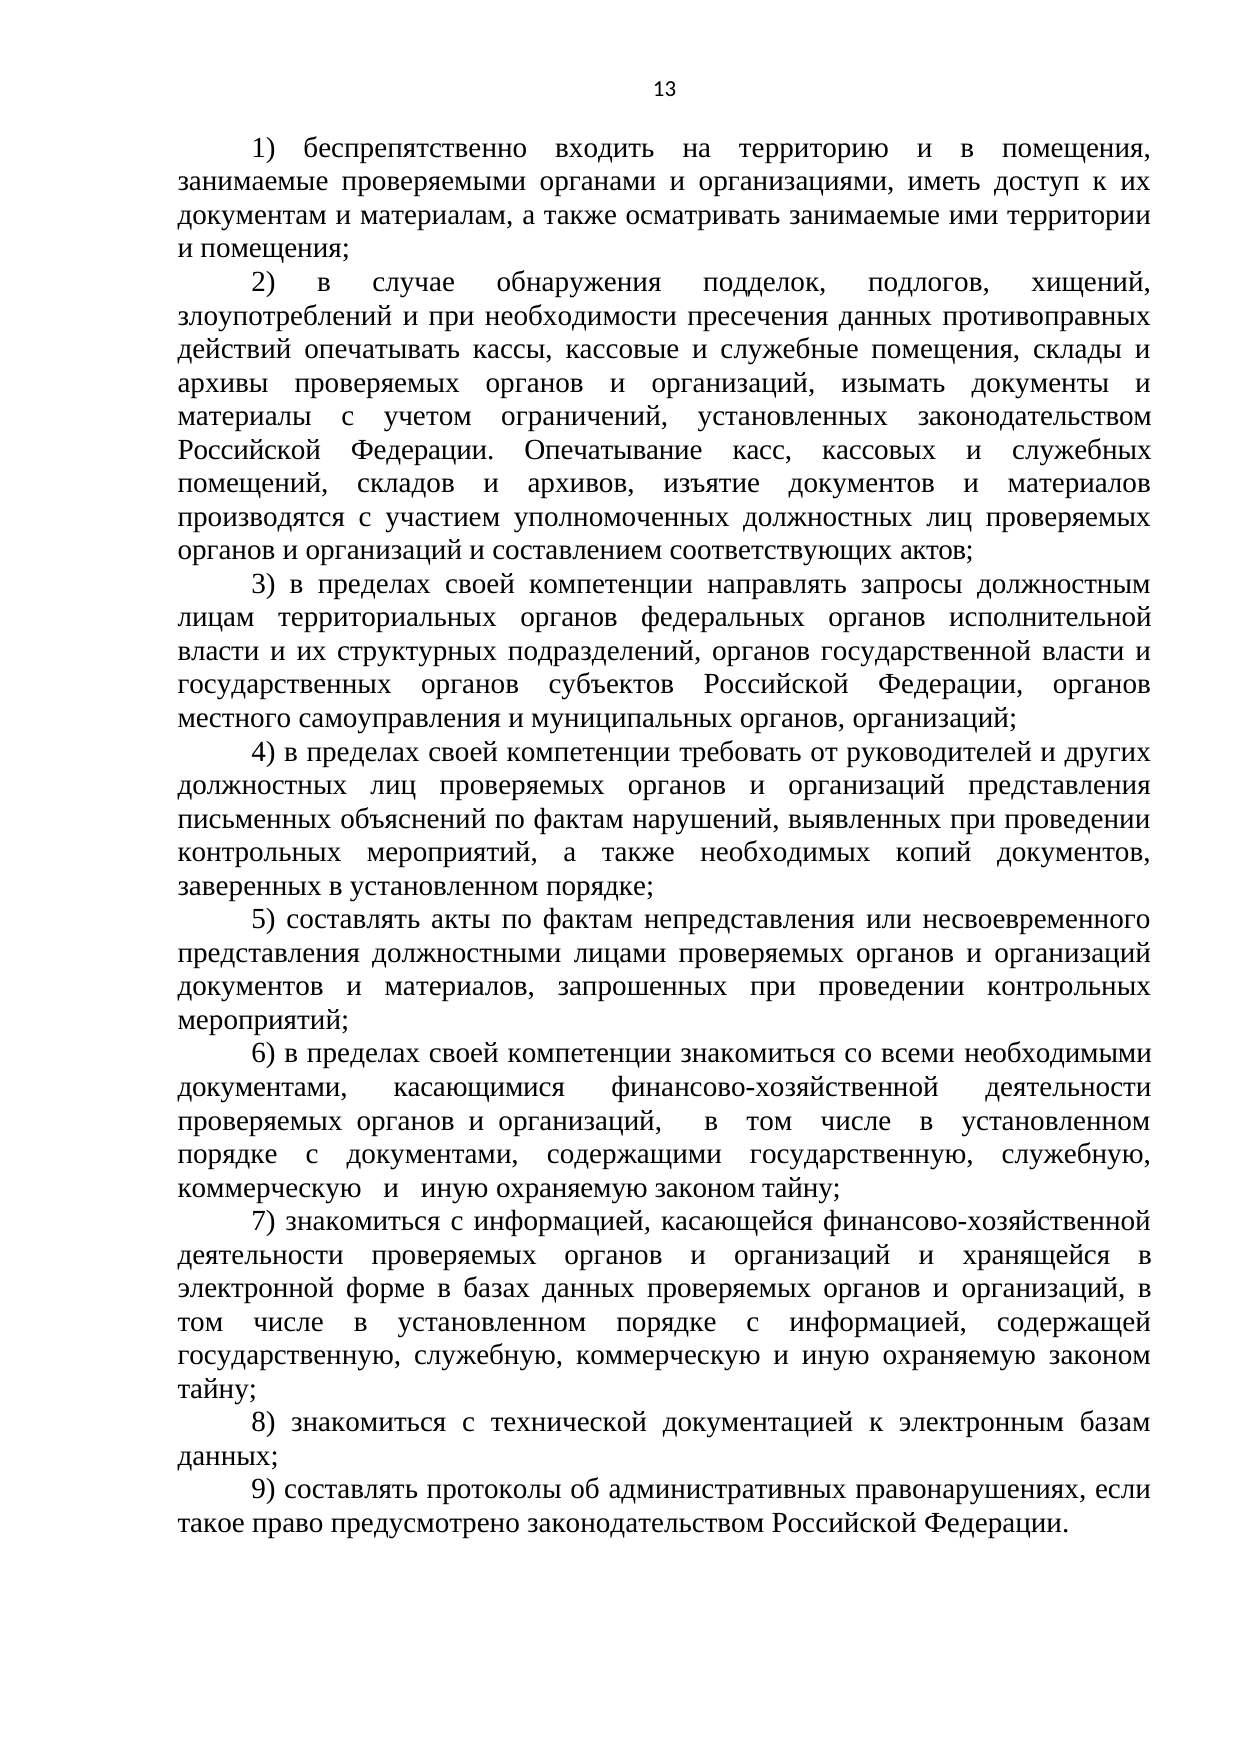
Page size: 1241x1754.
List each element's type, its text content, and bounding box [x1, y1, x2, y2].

text 2) в случае обнаружения подделок, подлогов, хищений, злоупотреблений и при необходимости пресечения данных противоправных действий опечатывать кассы, кассовые и служебные помещения, склады и архивы проверяемых органов и организаций, изымать документы и материалы с учетом ограничений, установленных законодательством Российской Федерации. Опечатывание касс, кассовых и служебных помещений, складов и архивов, изъятие документов и материалов производятся с участием уполномоченных должностных лиц проверяемых органов и организаций и составлением соответствующих актов; [177, 264, 1152, 566]
text 6) в пределах своей компетенции знакомиться со всеми необходимыми документами, касающимися финансово-хозяйственной деятельности проверяемых органов и организаций, в том числе в установленном порядке с документами, содержащими государственную, служебную, коммерческую и иную охраняемую законом тайну; [177, 1036, 1152, 1203]
text 1) беспрепятственно входить на территорию и в помещения, занимаемые проверяемыми органами и организациями, иметь доступ к их документам и материалам, а также осматривать занимаемые ими территории и помещения; [177, 130, 1152, 264]
text 3) в пределах своей компетенции направлять запросы должностным лицам территориальных органов федеральных органов исполнительной власти и их структурных подразделений, органов государственной власти и государственных органов субъектов Российской Федерации, органов местного самоуправления и муниципальных органов, организаций; [177, 566, 1152, 734]
text 4) в пределах своей компетенции требовать от руководителей и других должностных лиц проверяемых органов и организаций представления письменных объяснений по фактам нарушений, выявленных при проведении контрольных мероприятий, а также необходимых копий документов, заверенных в установленном порядке; [177, 734, 1152, 901]
text 8) знакомиться с технической документацией к электронным базам данных; [177, 1404, 1152, 1472]
text 9) составлять протоколы об административных правонарушениях, если такое право предусмотрено законодательством Российской Федерации. [177, 1472, 1152, 1539]
text 7) знакомиться с информацией, касающейся финансово-хозяйственной деятельности проверяемых органов и организаций и хранящейся в электронной форме в базах данных проверяемых органов и организаций, в том числе в установленном порядке с информацией, содержащей государственную, служебную, коммерческую и иную охраняемую законом тайну; [177, 1203, 1152, 1404]
text 5) составлять акты по фактам непредставления или несвоевременного представления должностными лицами проверяемых органов и организаций документов и материалов, запрошенных при проведении контрольных мероприятий; [177, 901, 1152, 1036]
